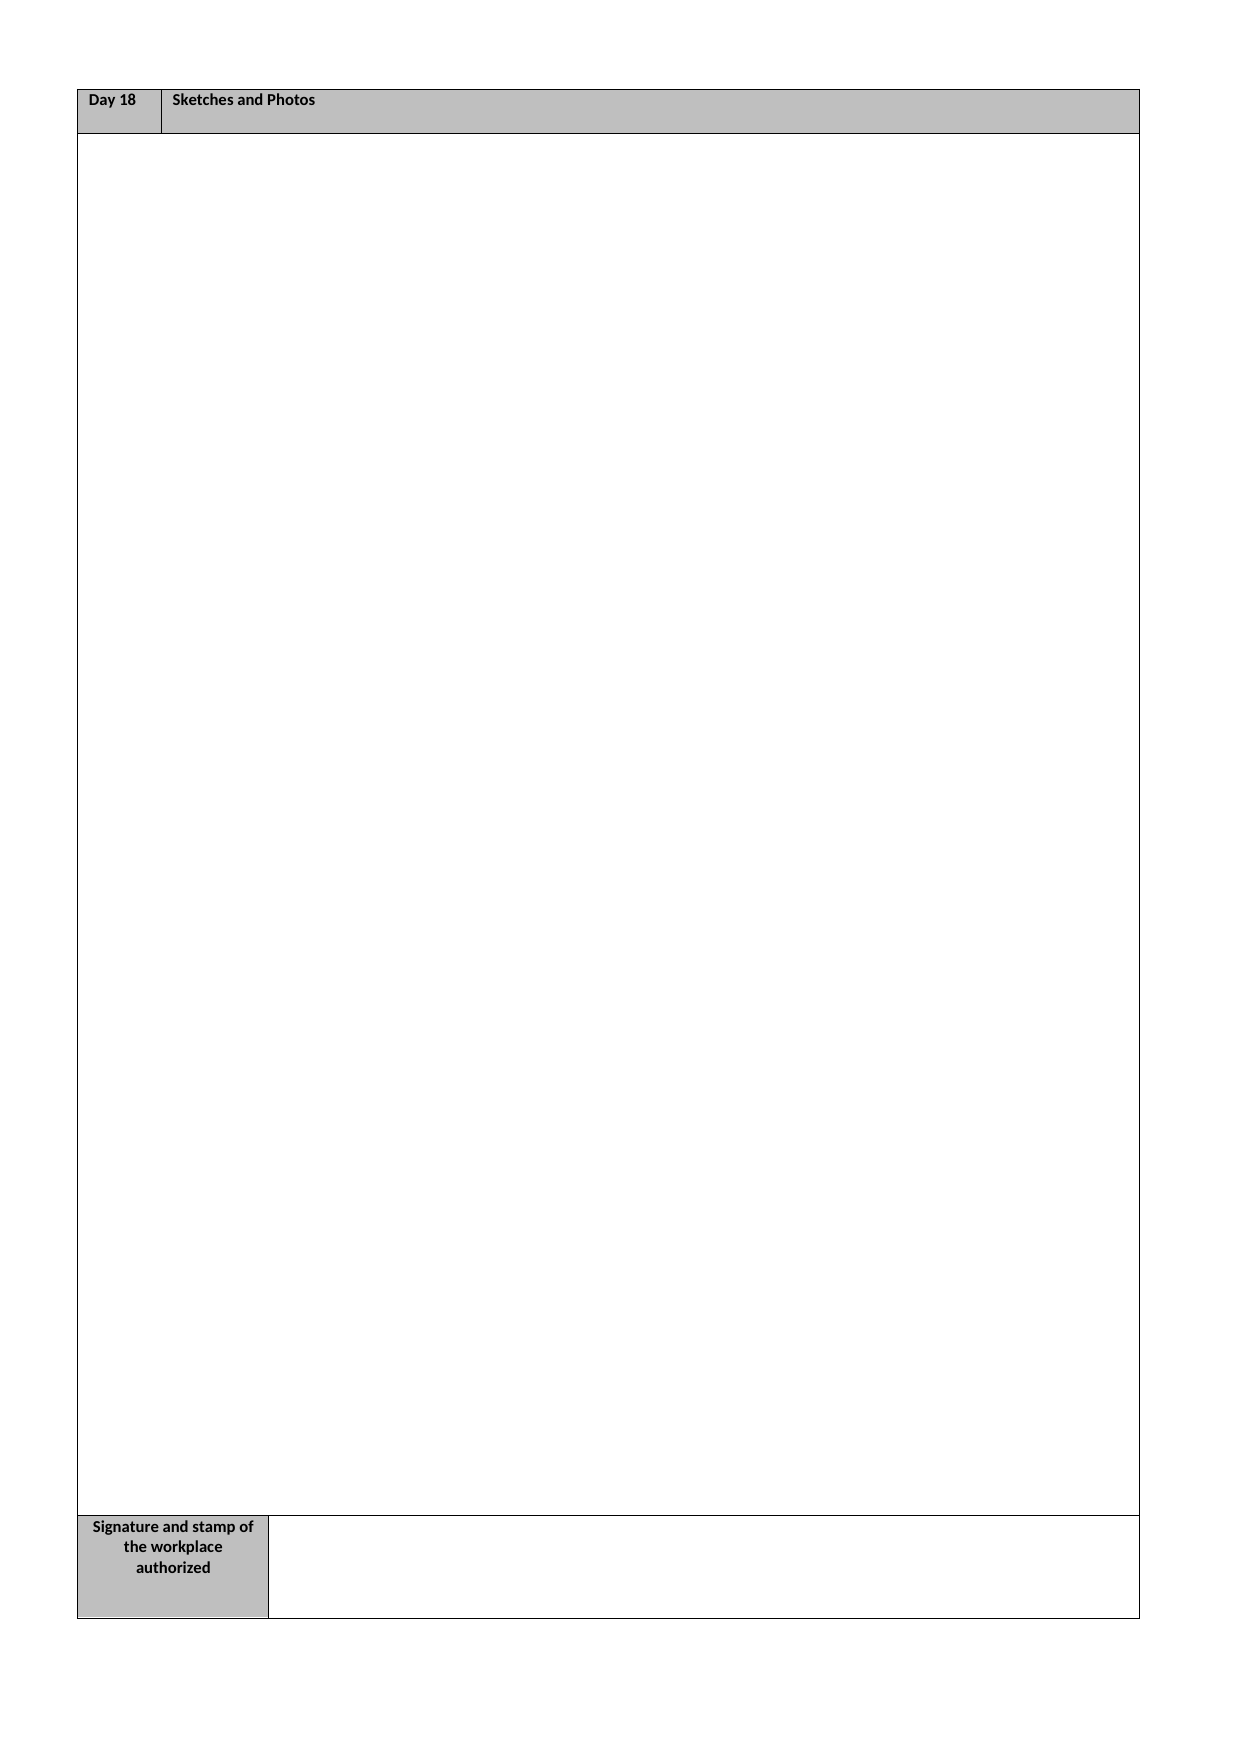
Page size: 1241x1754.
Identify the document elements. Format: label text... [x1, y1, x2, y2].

table_cell [78, 134, 1139, 1515]
table_cell Sketches and Photos [162, 90, 1139, 133]
table_cell Signature and stamp of the workplace authorized [78, 1516, 268, 1617]
table_cell [269, 1516, 1139, 1617]
table_cell Day 18 [78, 90, 161, 133]
